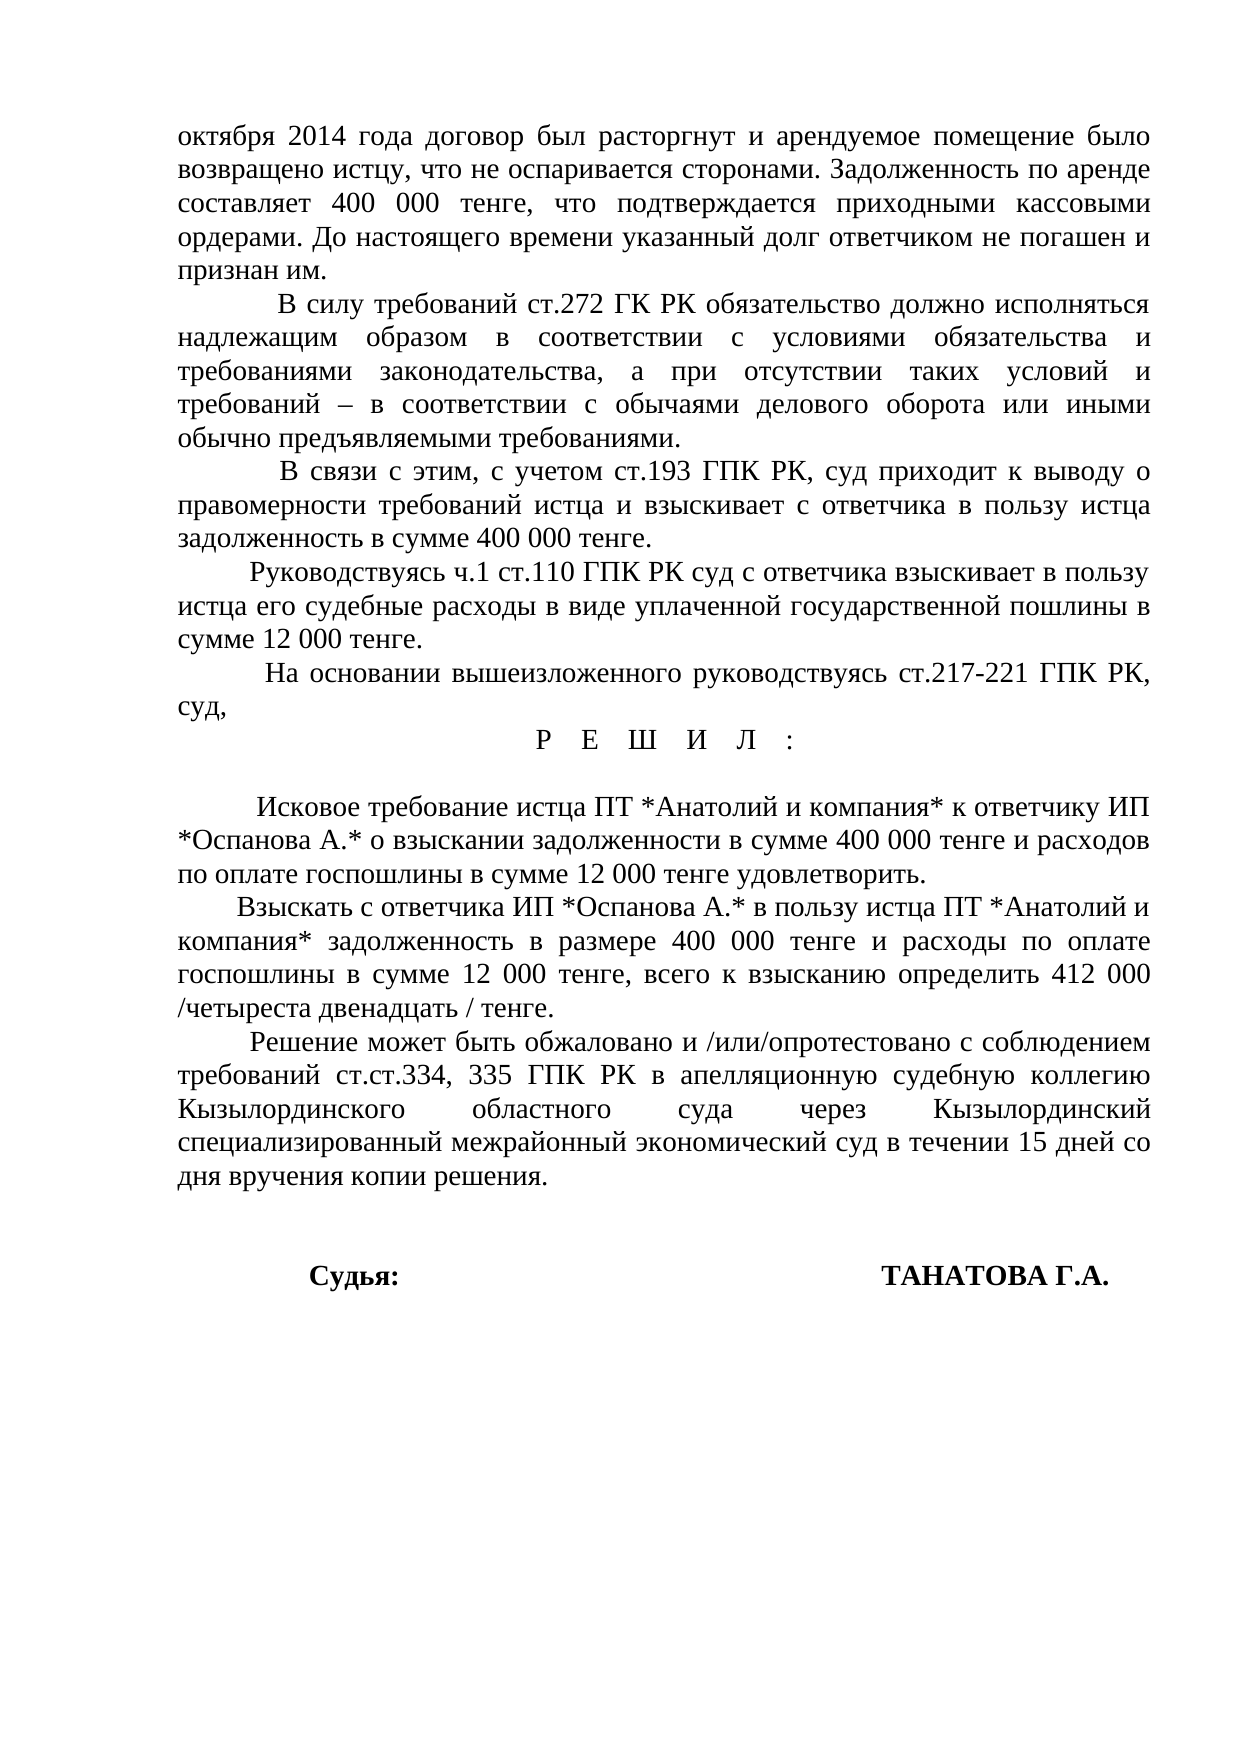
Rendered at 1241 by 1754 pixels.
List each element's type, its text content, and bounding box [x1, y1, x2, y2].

text Исковое требование истца ПТ *Анатолий и компания* к ответчику ИП *Оспанова А.* о взыскании задолженности в сумме 400 000 тенге и расходов по оплате госпошлины в сумме 12 000 тенге удовлетворить. [177, 789, 1152, 889]
text Руководствуясь ч.1 ст.110 ГПК РК суд с ответчика взыскивает в пользу истца его судебные расходы в виде уплаченной государственной пошлины в сумме 12 000 тенге. [177, 554, 1152, 655]
text Взыскать с ответчика ИП *Оспанова А.* в пользу истца ПТ *Анатолий и компания* задолженность в размере 400 000 тенге и расходы по оплате госпошлины в сумме 12 000 тенге, всего к взысканию определить 412 000 /четыреста двенадцать / тенге. [177, 889, 1152, 1024]
text На основании вышеизложенного руководствуясь ст.217-221 ГПК РК, суд, [177, 655, 1152, 722]
text В силу требований ст.272 ГК РК обязательство должно исполняться надлежащим образом в соответствии с условиями обязательства и требованиями законодательства, а при отсутствии таких условий и требований – в соответствии с обычаями делового оборота или иными обычно предъявляемыми требованиями. [177, 286, 1152, 453]
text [177, 118, 1152, 286]
text Р Е Ш И Л : [177, 722, 1152, 755]
text Судья: ТАНАТОВА Г.А. [177, 1258, 1152, 1292]
text Решение может быть обжаловано и /или/опротестовано с соблюдением требований ст.ст.334, 335 ГПК РК в апелляционную судебную коллегию Кызылординского областного суда через Кызылординский специализированный межрайонный экономический суд в течении 15 дней со дня вручения копии решения. [177, 1024, 1152, 1191]
text В связи с этим, с учетом ст.193 ГПК РК, суд приходит к выводу о правомерности требований истца и взыскивает с ответчика в пользу истца задолженность в сумме 400 000 тенге. [177, 453, 1152, 554]
